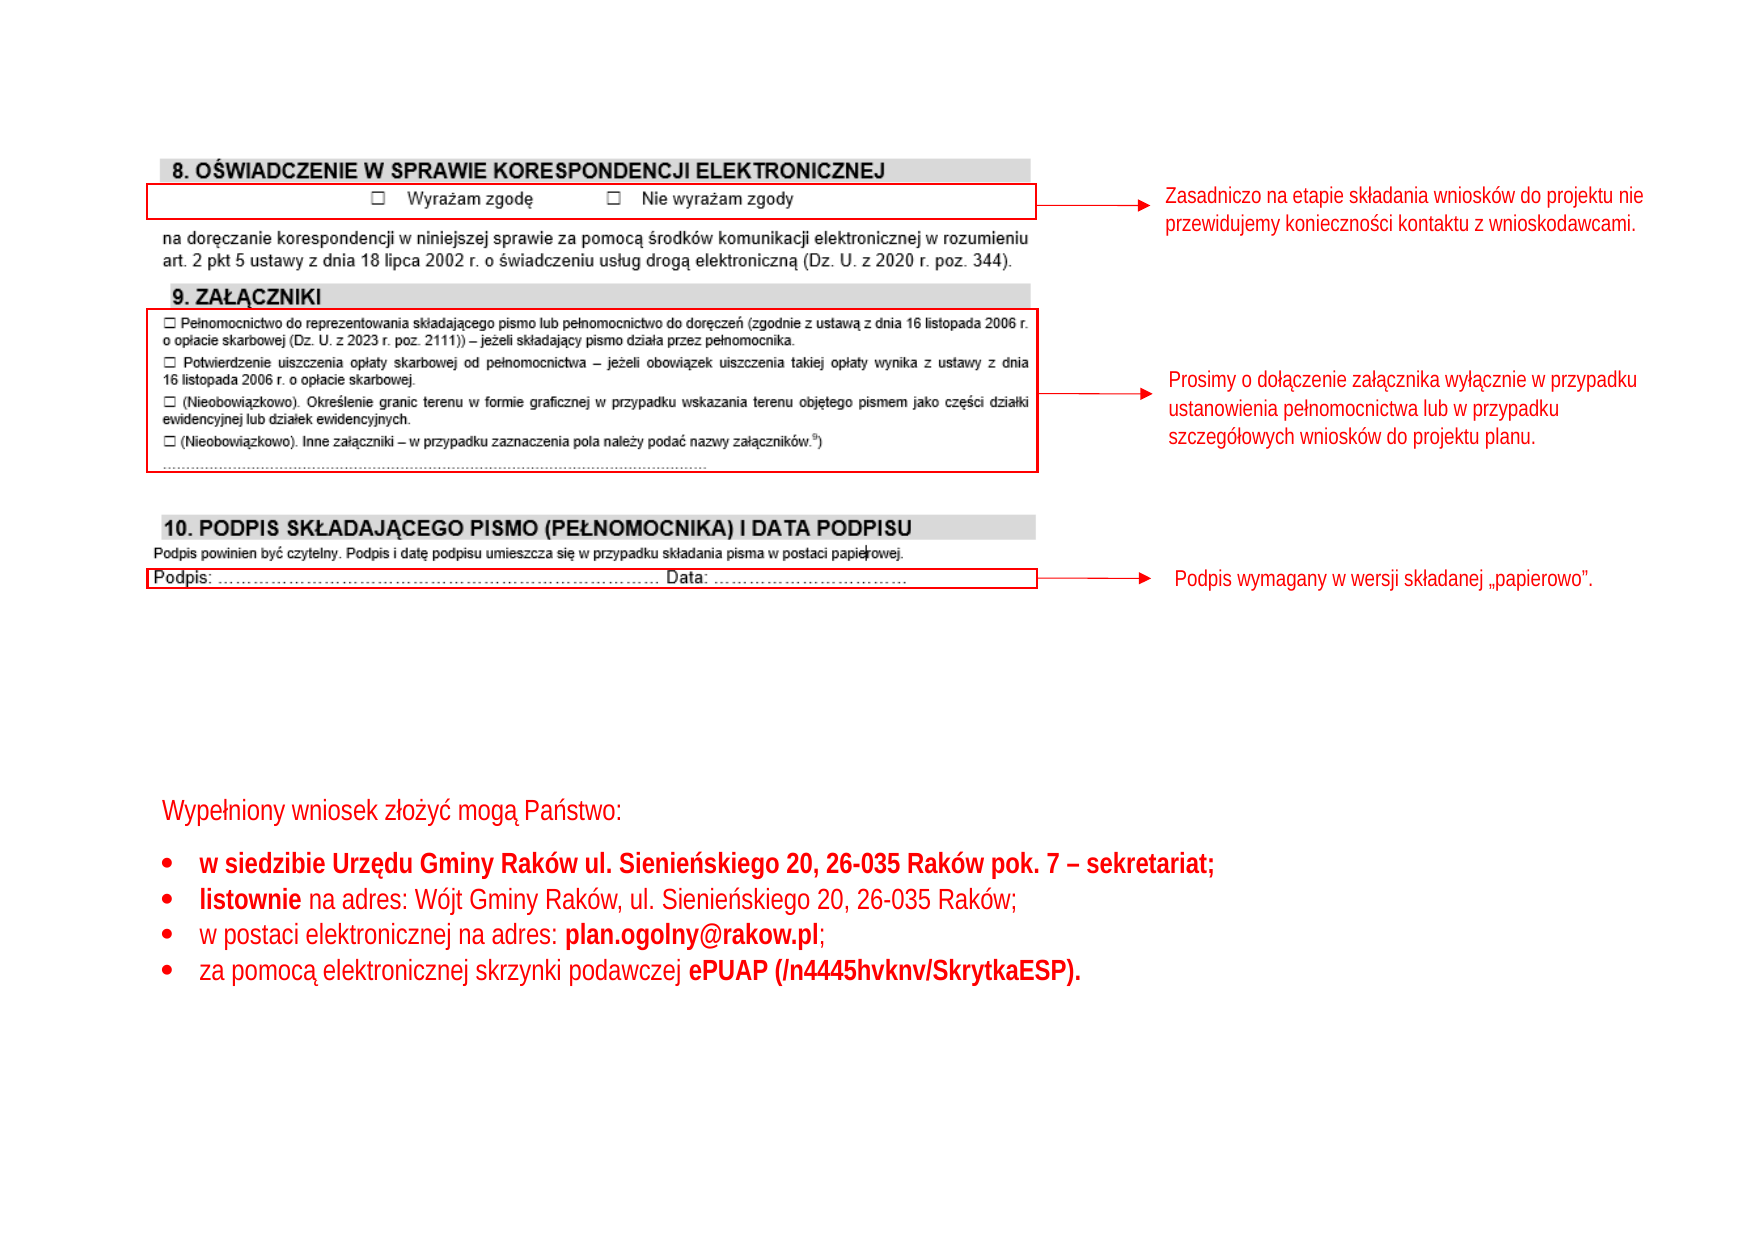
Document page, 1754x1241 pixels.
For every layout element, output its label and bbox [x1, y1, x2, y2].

picture [149, 570, 1036, 587]
picture [147, 147, 1040, 204]
picture [147, 579, 1048, 592]
picture [147, 395, 1040, 486]
picture [147, 503, 1048, 577]
picture [148, 310, 1036, 471]
picture [147, 206, 1040, 393]
picture [148, 185, 1035, 218]
